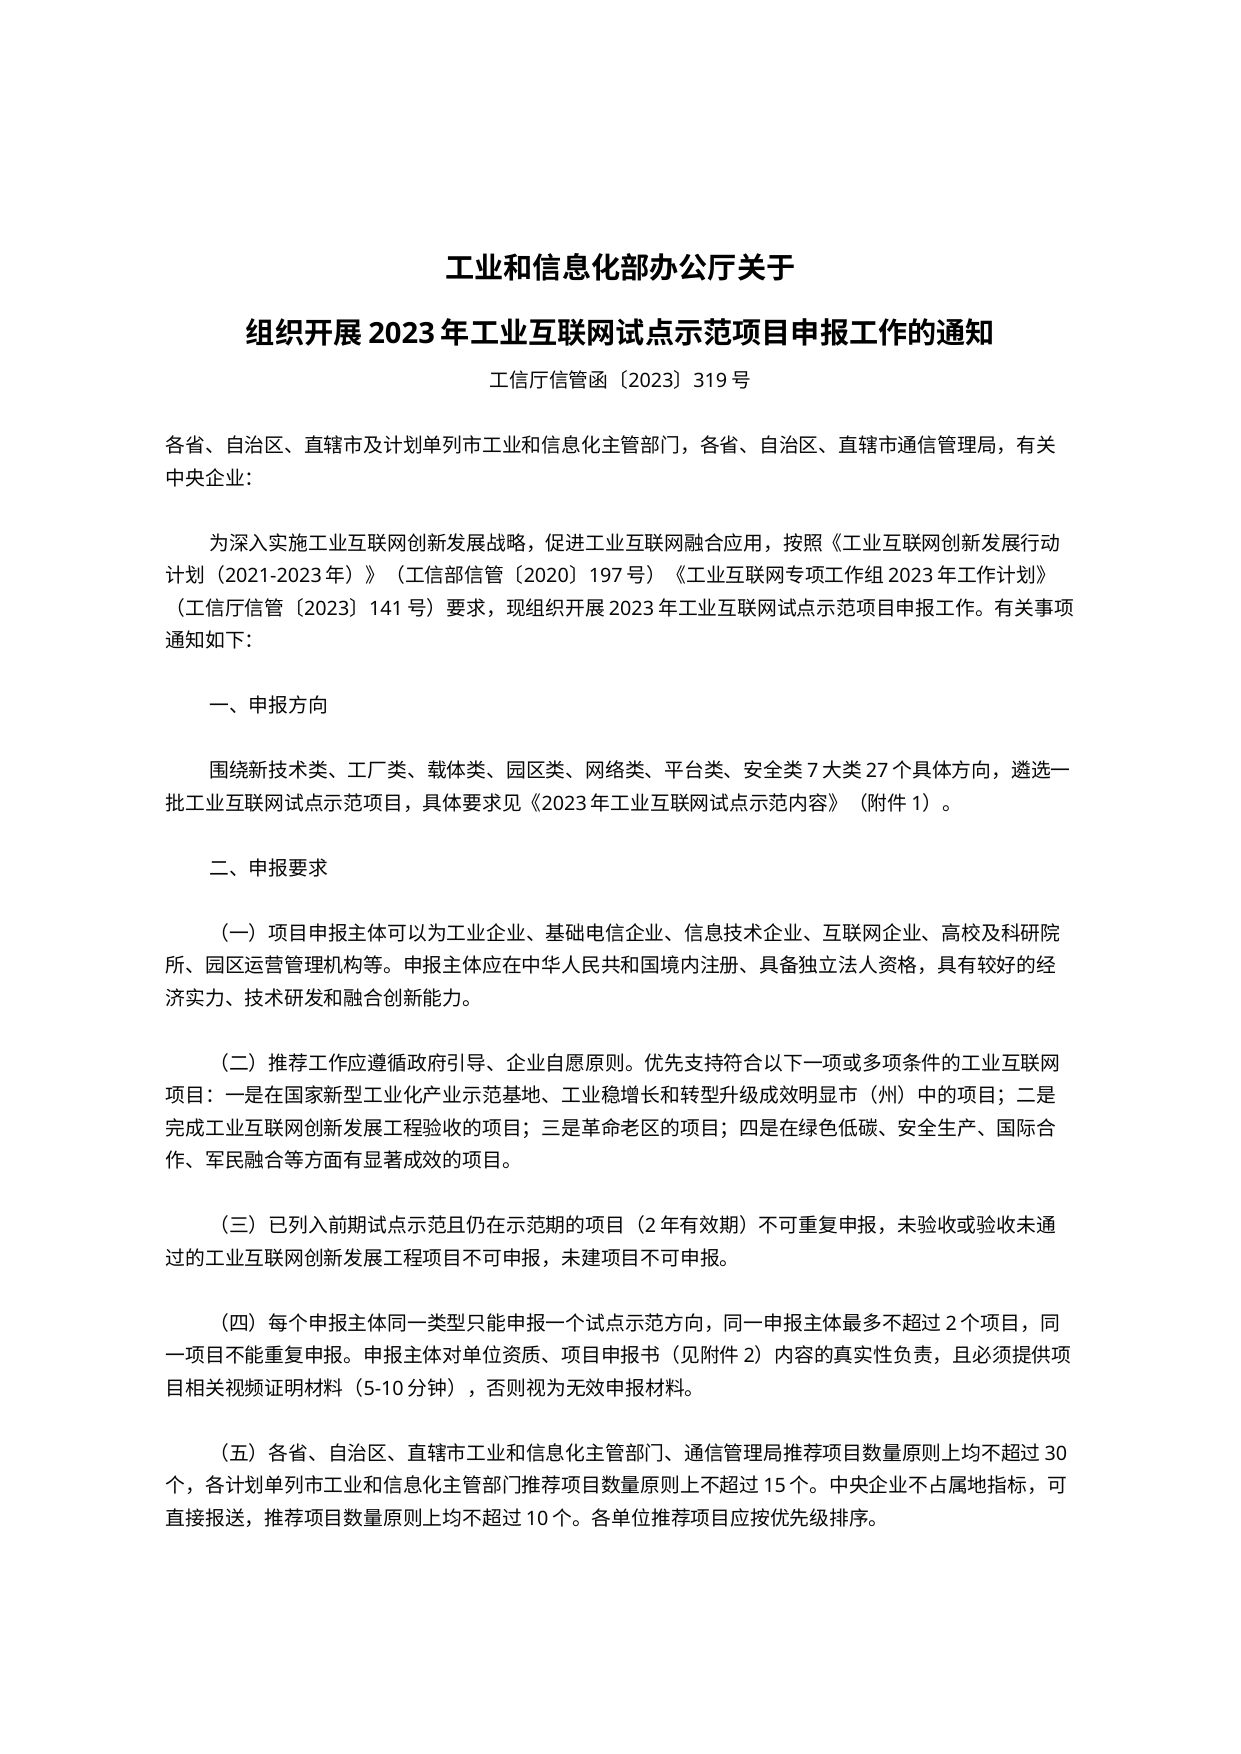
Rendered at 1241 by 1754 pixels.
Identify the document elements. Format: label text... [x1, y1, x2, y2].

text 一、申报方向 [165, 688, 1075, 720]
subtitle 组织开展2023年工业互联网试点示范项目申报工作的通知 [165, 298, 1075, 363]
text 为深入实施工业互联网创新发展战略，促进工业互联网融合应用，按照《工业互联网创新发展行动计划（2021-2023年）》（工信部信管〔2020〕197号）《工业互联网专项工作组2023年工作计划》（工信厅信管〔2023〕141号）要求，现组织开展2023年工业互联网试点示范项目申报工作。有关事项通知如下： [165, 525, 1075, 655]
text （四）每个申报主体同一类型只能申报一个试点示范方向，同一申报主体最多不超过2个项目，同一项目不能重复申报。申报主体对单位资质、项目申报书（见附件2）内容的真实性负责，且必须提供项目相关视频证明材料（5-10分钟），否则视为无效申报材料。 [165, 1305, 1075, 1403]
text 工信厅信管函〔2023〕319号 [165, 363, 1075, 395]
subtitle 工业和信息化部办公厅关于 [165, 233, 1075, 298]
text 二、申报要求 [165, 850, 1075, 883]
text （一）项目申报主体可以为工业企业、基础电信企业、信息技术企业、互联网企业、高校及科研院所、园区运营管理机构等。申报主体应在中华人民共和国境内注册、具备独立法人资格，具有较好的经济实力、技术研发和融合创新能力。 [165, 915, 1075, 1013]
text 各省、自治区、直辖市及计划单列市工业和信息化主管部门，各省、自治区、直辖市通信管理局，有关中央企业： [165, 428, 1075, 493]
text （五）各省、自治区、直辖市工业和信息化主管部门、通信管理局推荐项目数量原则上均不超过30个，各计划单列市工业和信息化主管部门推荐项目数量原则上不超过15个。中央企业不占属地指标，可直接报送，推荐项目数量原则上均不超过10个。各单位推荐项目应按优先级排序。 [165, 1435, 1075, 1533]
text 围绕新技术类、工厂类、载体类、园区类、网络类、平台类、安全类7大类27个具体方向，遴选一批工业互联网试点示范项目，具体要求见《2023年工业互联网试点示范内容》（附件1）。 [165, 753, 1075, 818]
text （二）推荐工作应遵循政府引导、企业自愿原则。优先支持符合以下一项或多项条件的工业互联网项目：一是在国家新型工业化产业示范基地、工业稳增长和转型升级成效明显市（州）中的项目；二是完成工业互联网创新发展工程验收的项目；三是革命老区的项目；四是在绿色低碳、安全生产、国际合作、军民融合等方面有显著成效的项目。 [165, 1045, 1075, 1175]
text （三）已列入前期试点示范且仍在示范期的项目（2年有效期）不可重复申报，未验收或验收未通过的工业互联网创新发展工程项目不可申报，未建项目不可申报。 [165, 1208, 1075, 1273]
